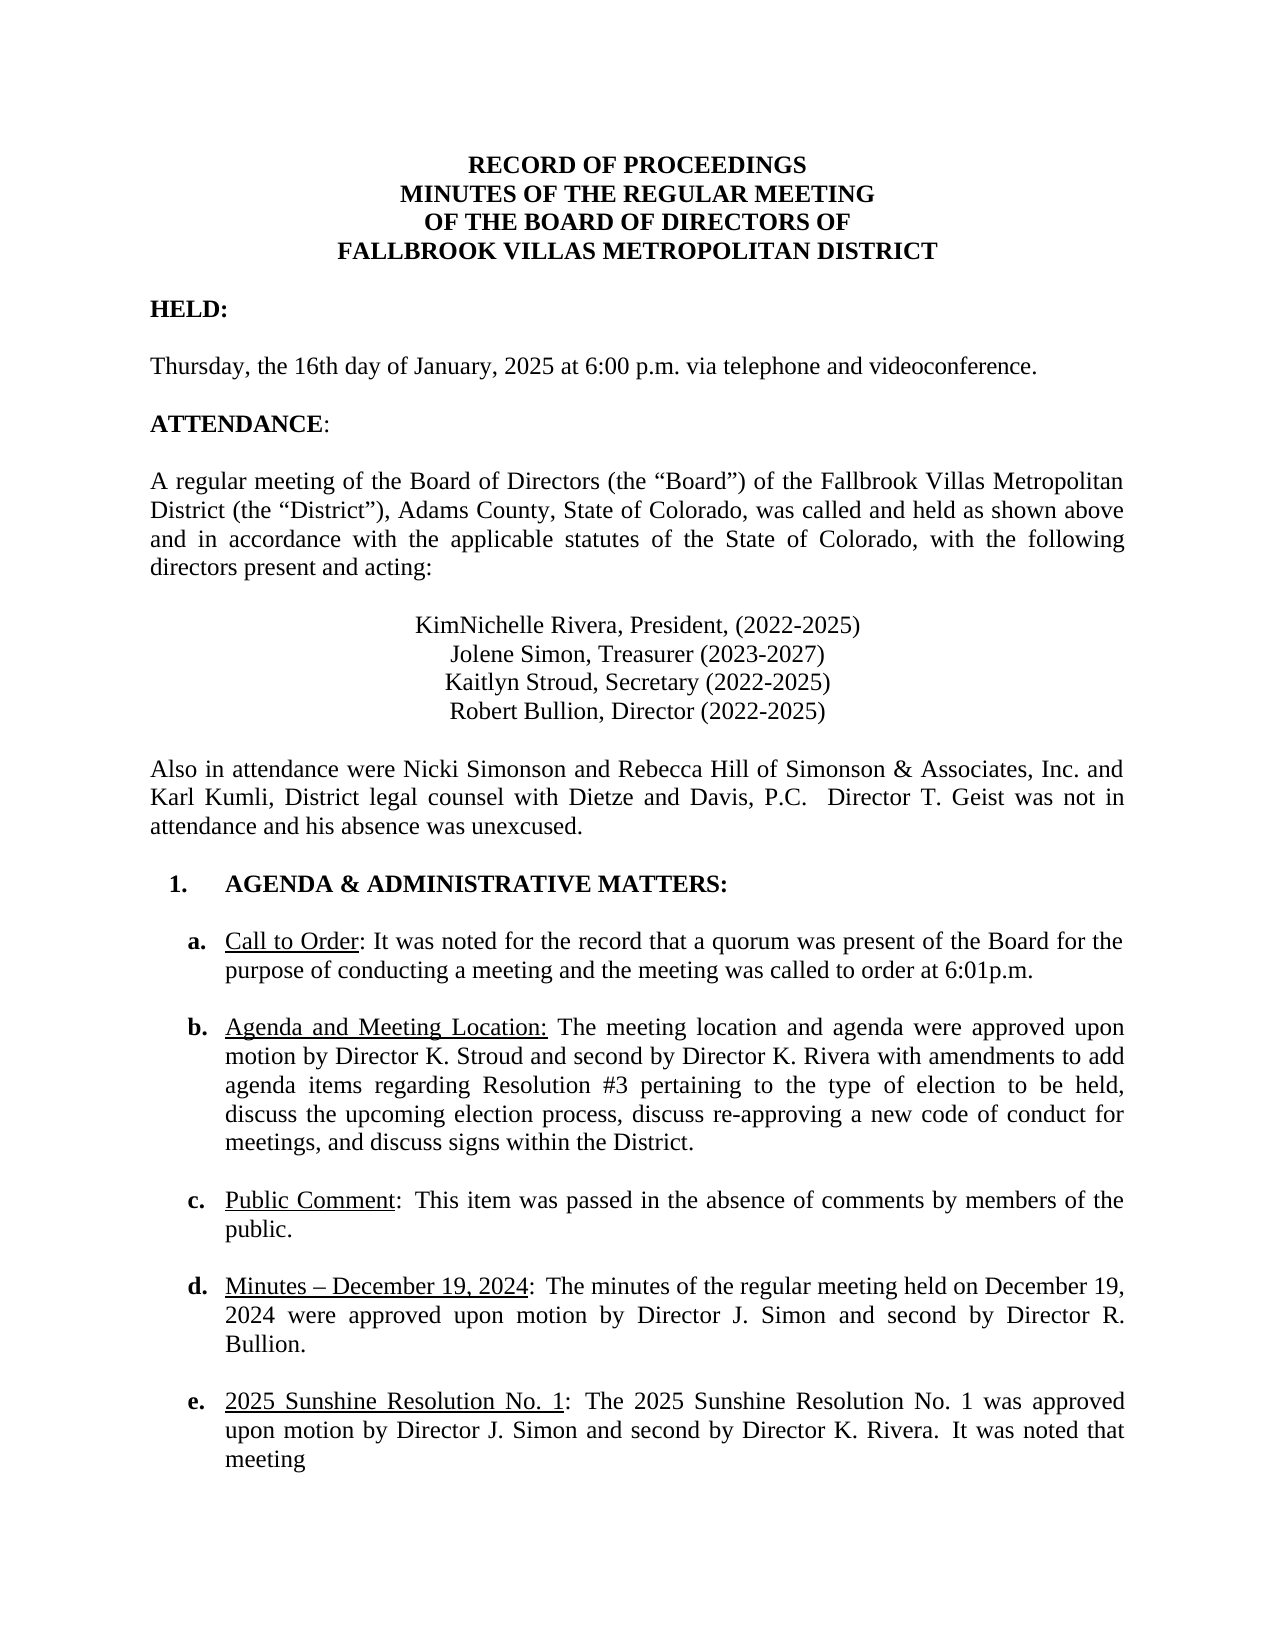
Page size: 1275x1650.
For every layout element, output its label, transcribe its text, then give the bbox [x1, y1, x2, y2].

list 2025 Sunshine Resolution No. 1: The 2025 Sunshine Resolution No. 1 was approved upon motion by Director J. Simon and second by Director K. Rivera. It was noted that meeting [187, 1386, 1125, 1472]
text KimNichelle Rivera, President, (2022-2025) Jolene Simon, Treasurer (2023-2027) Kaitlyn Stroud, Secretary (2022-2025) Robert Bullion, Director (2022-2025) [415, 610, 860, 725]
text Thursday, the 16th day of January, 2025 at 6:00 p.m. via telephone and videoconference. [150, 351, 1137, 380]
list Minutes – December 19, 2024: The minutes of the regular meeting held on December 19, 2024 were approved upon motion by Director J. Simon and second by Director R. Bullion. [187, 1271, 1126, 1357]
list Agenda and Meeting Location: The meeting location and agenda were approved upon motion by Director K. Stroud and second by Director K. Rivera with amendments to add agenda items regarding Resolution #3 pertaining to the type of election to be held, discuss the upcoming election process, discuss re-approving a new code of conduct for meetings, and discuss signs within the District. [187, 1012, 1125, 1156]
text OF THE BOARD OF DIRECTORS OF FALLBROOK VILLAS METROPOLITAN DISTRICT [337, 207, 1009, 265]
text HELD: [150, 294, 1137, 322]
text A regular meeting of the Board of Directors (the “Board”) of the Fallbrook Villas Metropolitan District (the “District”), Adams County, State of Colorado, was called and held as shown above and in accordance with the applicable statutes of the State of Colorado, with the following directors present and acting: [150, 466, 1125, 581]
text RECORD OF PROCEEDINGS MINUTES OF THE REGULAR MEETING [400, 150, 921, 207]
list Call to Order: It was noted for the record that a quorum was present of the Board for the purpose of conducting a meeting and the meeting was called to order at 6:01p.m. [187, 926, 1125, 984]
list Public Comment: This item was passed in the absence of comments by members of the public. [187, 1185, 1125, 1242]
subtitle AGENDA & ADMINISTRATIVE MATTERS: [169, 869, 1137, 897]
subtitle ATTENDANCE: [150, 409, 1137, 437]
text Also in attendance were Nicki Simonson and Rebecca Hill of Simonson & Associates, Inc. and Karl Kumli, District legal counsel with Dietze and Davis, P.C. Director T. Geist was not in attendance and his absence was unexcused. [150, 754, 1125, 840]
